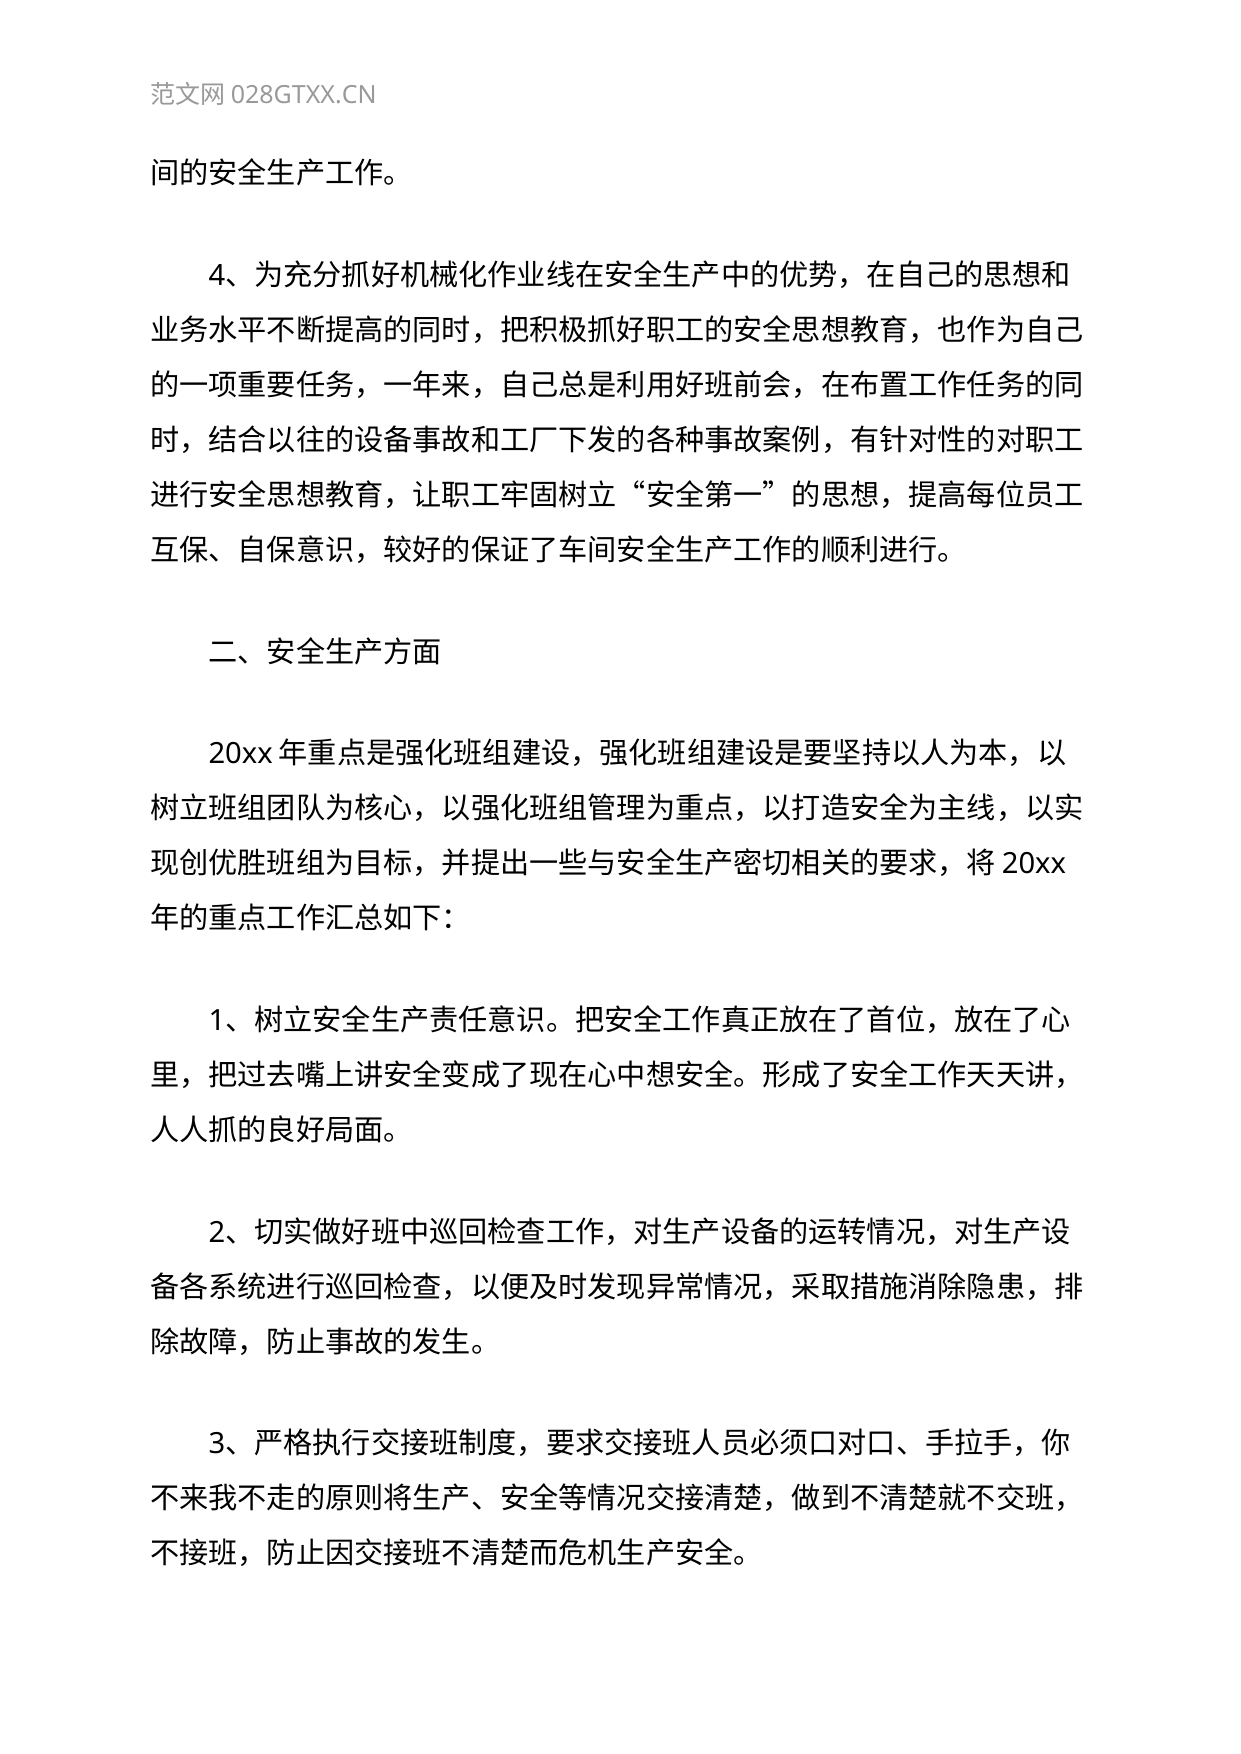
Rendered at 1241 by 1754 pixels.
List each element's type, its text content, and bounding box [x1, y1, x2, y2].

text 3、严格执行交接班制度，要求交接班人员必须口对口、手拉手，你不来我不走的原则将生产、安全等情况交接清楚，做到不清楚就不交班，不接班，防止因交接班不清楚而危机生产安全。 [150, 1420, 1090, 1572]
text 二、安全生产方面 [150, 628, 1090, 670]
text 20xx年重点是强化班组建设，强化班组建设是要坚持以人为本，以树立班组团队为核心，以强化班组管理为重点，以打造安全为主线，以实现创优胜班组为目标，并提出一些与安全生产密切相关的要求，将20xx年的重点工作汇总如下： [150, 730, 1090, 937]
text 4、为充分抓好机械化作业线在安全生产中的优势，在自己的思想和业务水平不断提高的同时，把积极抓好职工的安全思想教育，也作为自己的一项重要任务，一年来，自己总是利用好班前会，在布置工作任务的同时，结合以往的设备事故和工厂下发的各种事故案例，有针对性的对职工进行安全思想教育，让职工牢固树立“安全第一”的思想，提高每位员工互保、自保意识，较好的保证了车间安全生产工作的顺利进行。 [150, 252, 1090, 569]
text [150, 150, 1090, 192]
text 2、切实做好班中巡回检查工作，对生产设备的运转情况，对生产设备各系统进行巡回检查，以便及时发现异常情况，采取措施消除隐患，排除故障，防止事故的发生。 [150, 1208, 1090, 1360]
text 1、树立安全生产责任意识。把安全工作真正放在了首位，放在了心里，把过去嘴上讲安全变成了现在心中想安全。形成了安全工作天天讲，人人抓的良好局面。 [150, 997, 1090, 1149]
